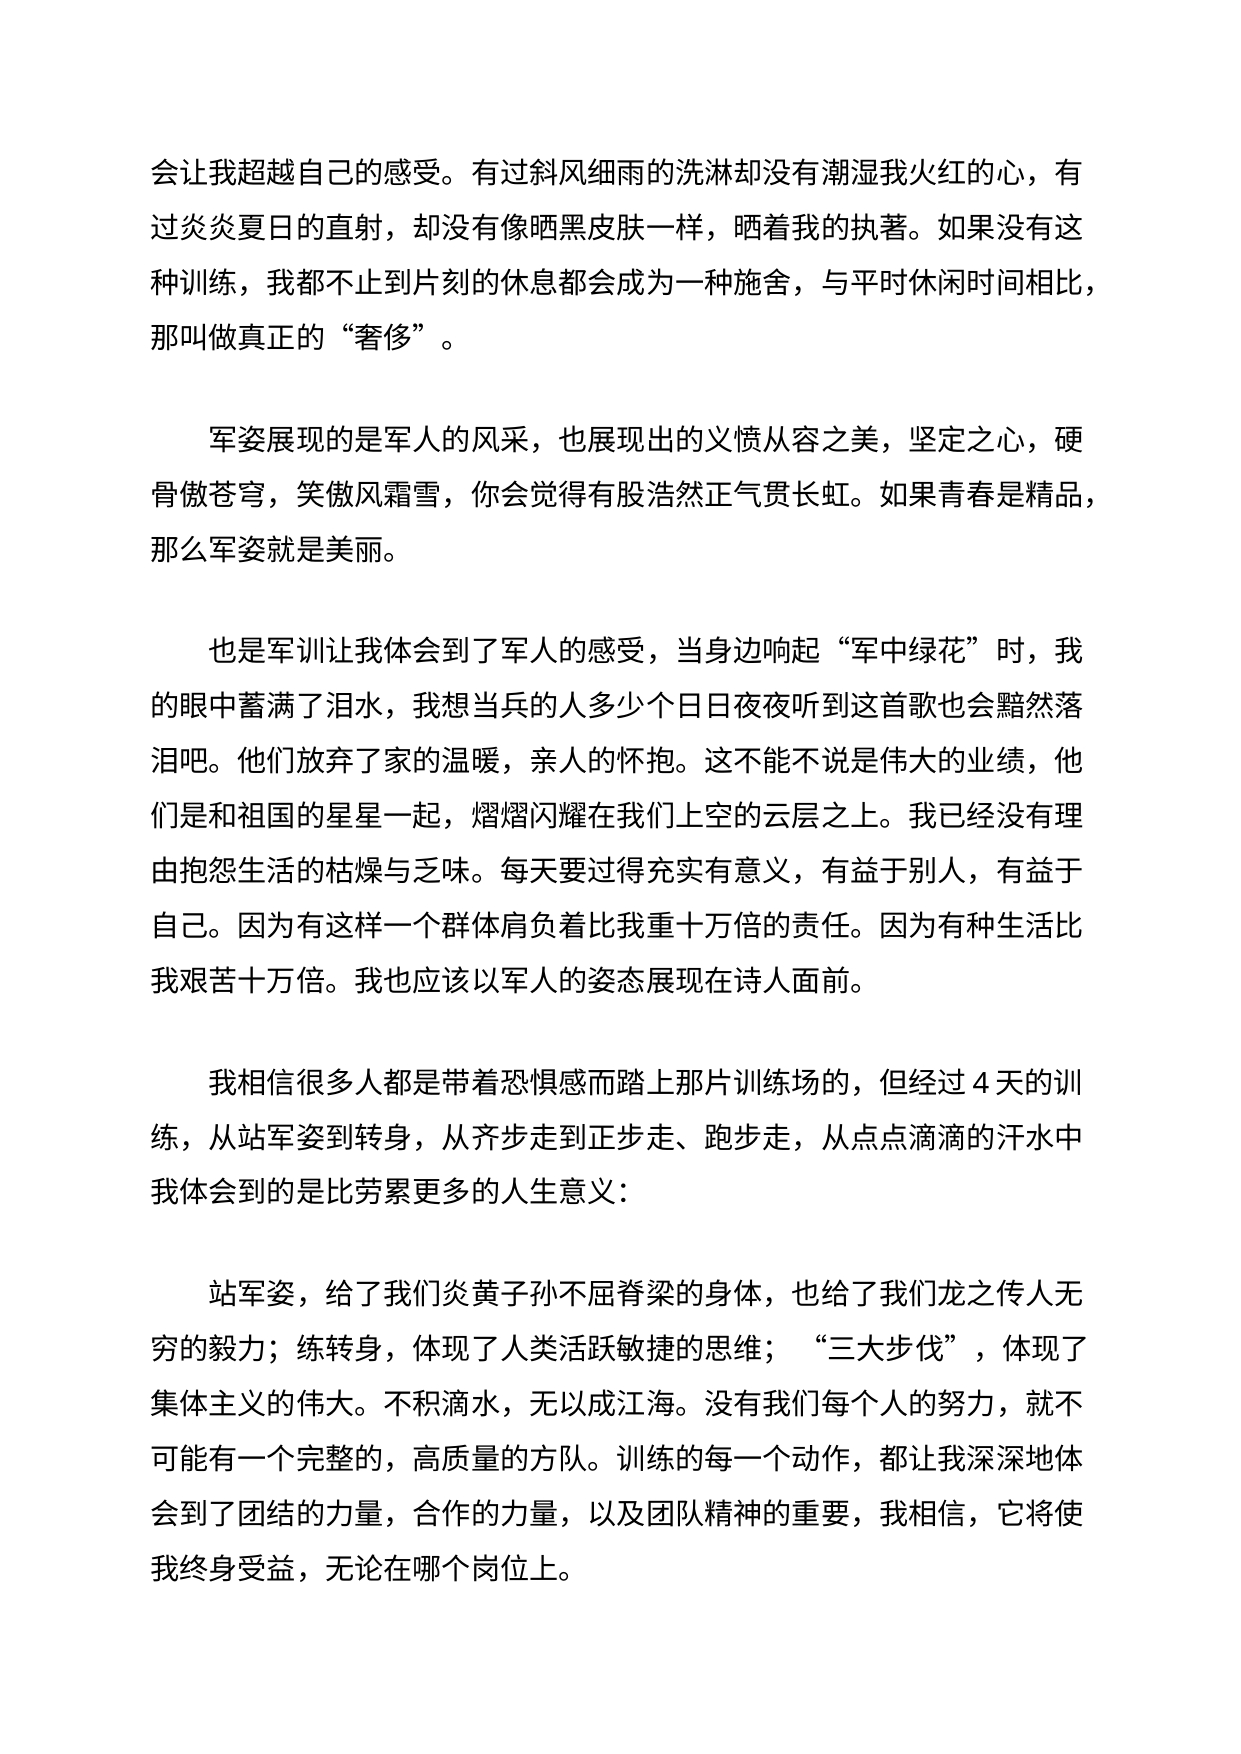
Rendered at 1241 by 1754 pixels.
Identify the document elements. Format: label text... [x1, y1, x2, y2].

text 也是军训让我体会到了军人的感受，当身边响起“军中绿花”时，我的眼中蓄满了泪水，我想当兵的人多少个日日夜夜听到这首歌也会黯然落泪吧。他们放弃了家的温暖，亲人的怀抱。这不能不说是伟大的业绩，他们是和祖国的星星一起，熠熠闪耀在我们上空的云层之上。我已经没有理由抱怨生活的枯燥与乏味。每天要过得充实有意义，有益于别人，有益于自己。因为有这样一个群体肩负着比我重十万倍的责任。因为有种生活比我艰苦十万倍。我也应该以军人的姿态展现在诗人面前。 [150, 628, 1090, 1000]
text 我相信很多人都是带着恐惧感而踏上那片训练场的，但经过4天的训练，从站军姿到转身，从齐步走到正步走、跑步走，从点点滴滴的汗水中我体会到的是比劳累更多的人生意义： [150, 1059, 1090, 1211]
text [150, 150, 1090, 357]
text 站军姿，给了我们炎黄子孙不屈脊梁的身体，也给了我们龙之传人无穷的毅力；练转身，体现了人类活跃敏捷的思维； “三大步伐”，体现了集体主义的伟大。不积滴水，无以成江海。没有我们每个人的努力，就不可能有一个完整的，高质量的方队。训练的每一个动作，都让我深深地体会到了团结的力量，合作的力量，以及团队精神的重要，我相信，它将使我终身受益，无论在哪个岗位上。 [150, 1271, 1090, 1588]
text 军姿展现的是军人的风采，也展现出的义愤从容之美，坚定之心，硬骨傲苍穹，笑傲风霜雪，你会觉得有股浩然正气贯长虹。如果青春是精品，那么军姿就是美丽。 [150, 416, 1090, 568]
